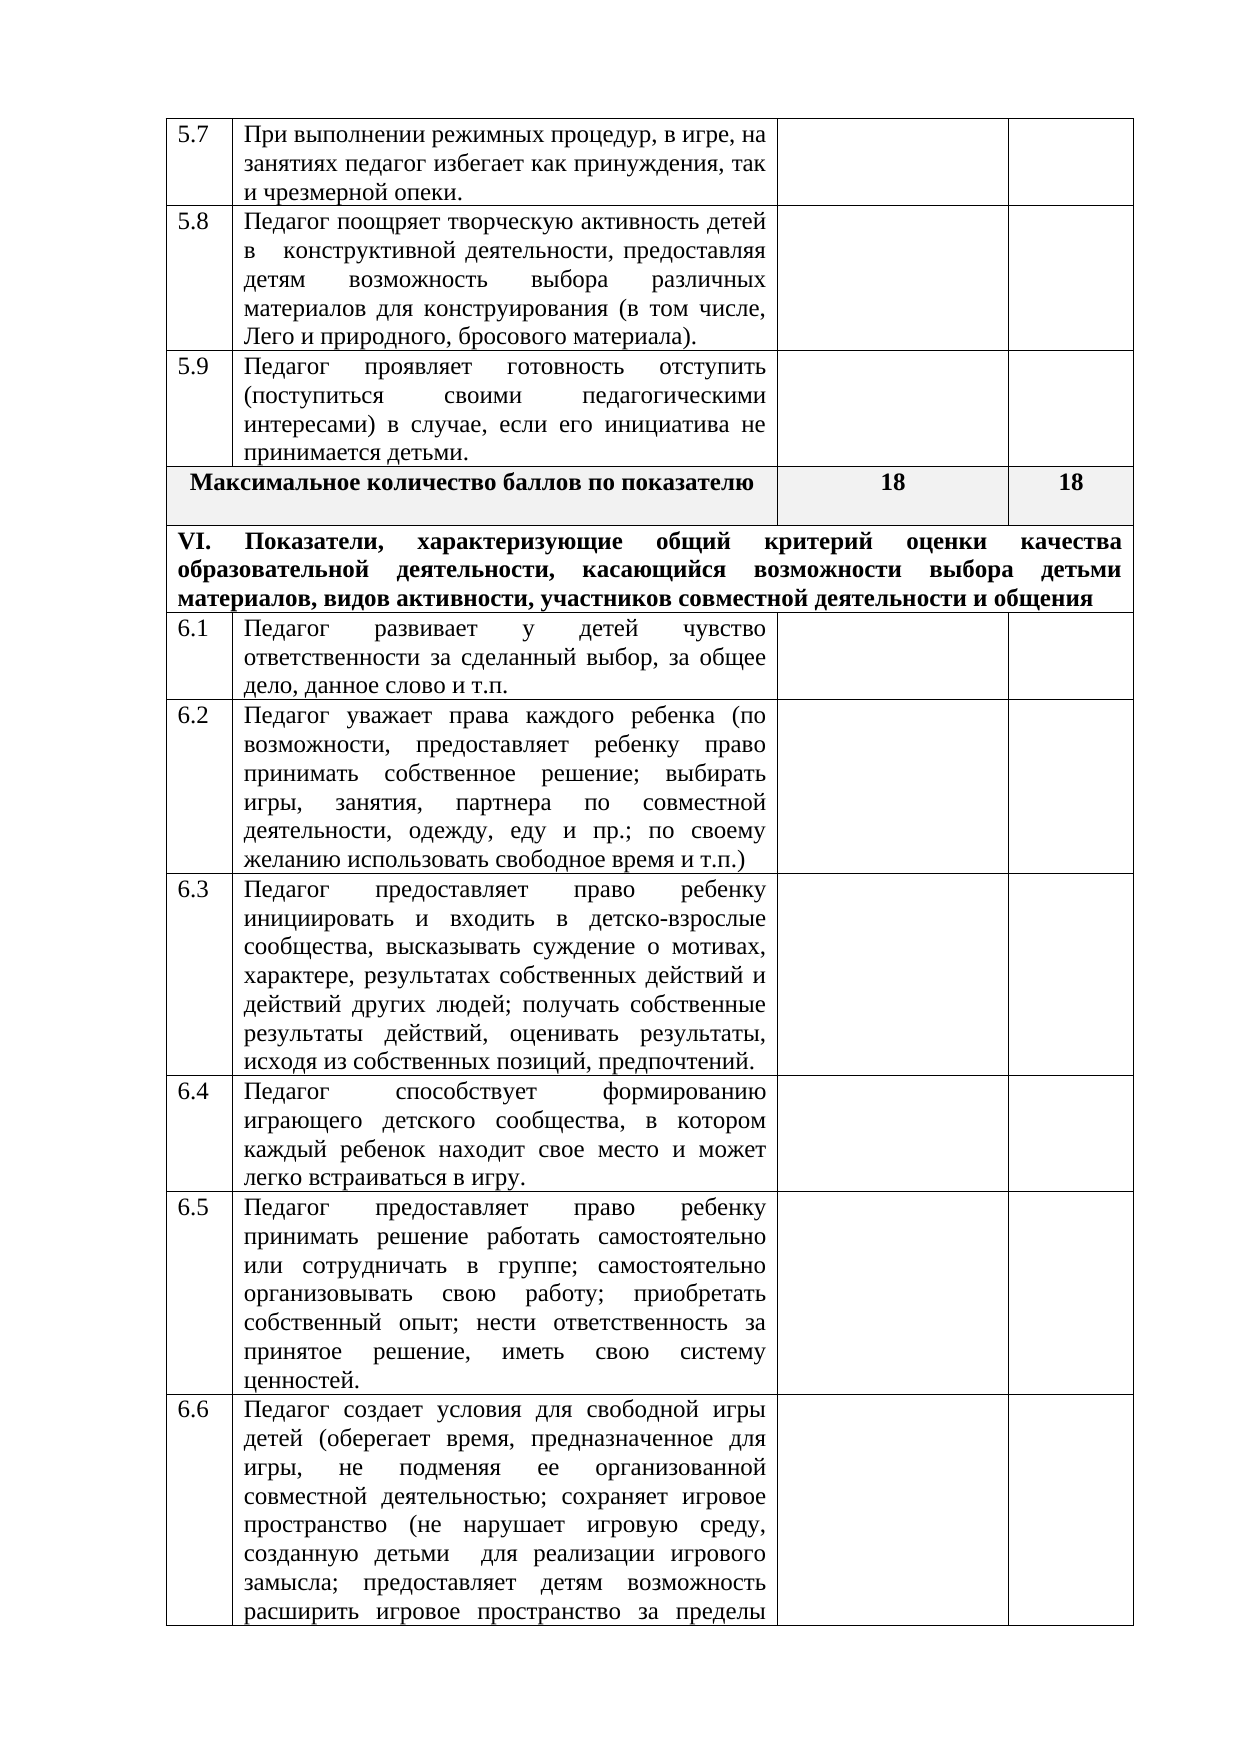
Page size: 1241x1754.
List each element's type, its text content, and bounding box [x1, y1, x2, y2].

table_cell [778, 351, 1008, 466]
table_cell Педагог предоставляет право ребенку принимать решение работать самостоятельно или сотрудничать в группе; самостоятельно организовывать свою работу; приобретать собственный опыт; нести ответственность за принятое решение, иметь свою систему ценностей. [233, 1192, 777, 1393]
table_cell Педагог предоставляет право ребенку инициировать и входить в детско-взрослые сообщества, высказывать суждение о мотивах, характере, результатах собственных действий и действий других людей; получать собственные результаты действий, оценивать результаты, исходя из собственных позиций, предпочтений. [233, 874, 777, 1075]
table_cell 6.4 [167, 1076, 232, 1191]
table_cell [778, 700, 1008, 873]
table_cell [778, 206, 1008, 350]
table_cell Педагог проявляет готовность отступить (поступиться своими педагогическими интересами) в случае, если его инициатива не принимается детьми. [233, 351, 777, 466]
table_cell [778, 1192, 1008, 1393]
table_cell [778, 613, 1008, 699]
table_cell [778, 874, 1008, 1075]
table_cell Педагог поощряет творческую активность детей в конструктивной деятельности, предоставляя детям возможность выбора различных материалов для конструирования (в том числе, Лего и природного, бросового материала). [233, 206, 777, 350]
table_cell 6.5 [167, 1192, 232, 1393]
table_cell 5.7 [167, 119, 232, 205]
table_cell [1009, 874, 1133, 1075]
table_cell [233, 1395, 777, 1624]
table_cell [1009, 613, 1133, 699]
table_cell [1009, 700, 1133, 873]
table_cell 18 [1009, 467, 1133, 525]
table_cell [1009, 206, 1133, 350]
table_cell 6.6 [167, 1395, 232, 1624]
table_cell Педагог способствует формированию играющего детского сообщества, в котором каждый ребенок находит свое место и может легко встраиваться в игру. [233, 1076, 777, 1191]
table_cell При выполнении режимных процедур, в игре, на занятиях педагог избегает как принуждения, так и чрезмерной опеки. [233, 119, 777, 205]
table_cell [778, 1395, 1008, 1624]
table_cell Максимальное количество баллов по показателю [167, 467, 777, 525]
table_cell 6.2 [167, 700, 232, 873]
table_cell [1009, 1192, 1133, 1393]
table_cell Педагог развивает у детей чувство ответственности за сделанный выбор, за общее дело, данное слово и т.п. [233, 613, 777, 699]
table_cell [1009, 1395, 1133, 1624]
table_cell 5.8 [167, 206, 232, 350]
table_cell Педагог уважает права каждого ребенка (по возможности, предоставляет ребенку право принимать собственное решение; выбирать игры, занятия, партнера по совместной деятельности, одежду, еду и пр.; по своему желанию использовать свободное время и т.п.) [233, 700, 777, 873]
table_cell [1009, 119, 1133, 205]
table_cell VI. Показатели, характеризующие общий критерий оценки качества образовательной деятельности, касающийся возможности выбора детьми материалов, видов активности, участников совместной деятельности и общения [167, 526, 1133, 612]
table_cell [1009, 1076, 1133, 1191]
table_cell [778, 1076, 1008, 1191]
table_cell 5.9 [167, 351, 232, 466]
table_cell [778, 119, 1008, 205]
table_cell 6.1 [167, 613, 232, 699]
table_cell [1009, 351, 1133, 466]
table_cell 18 [778, 467, 1008, 525]
table_cell 6.3 [167, 874, 232, 1075]
